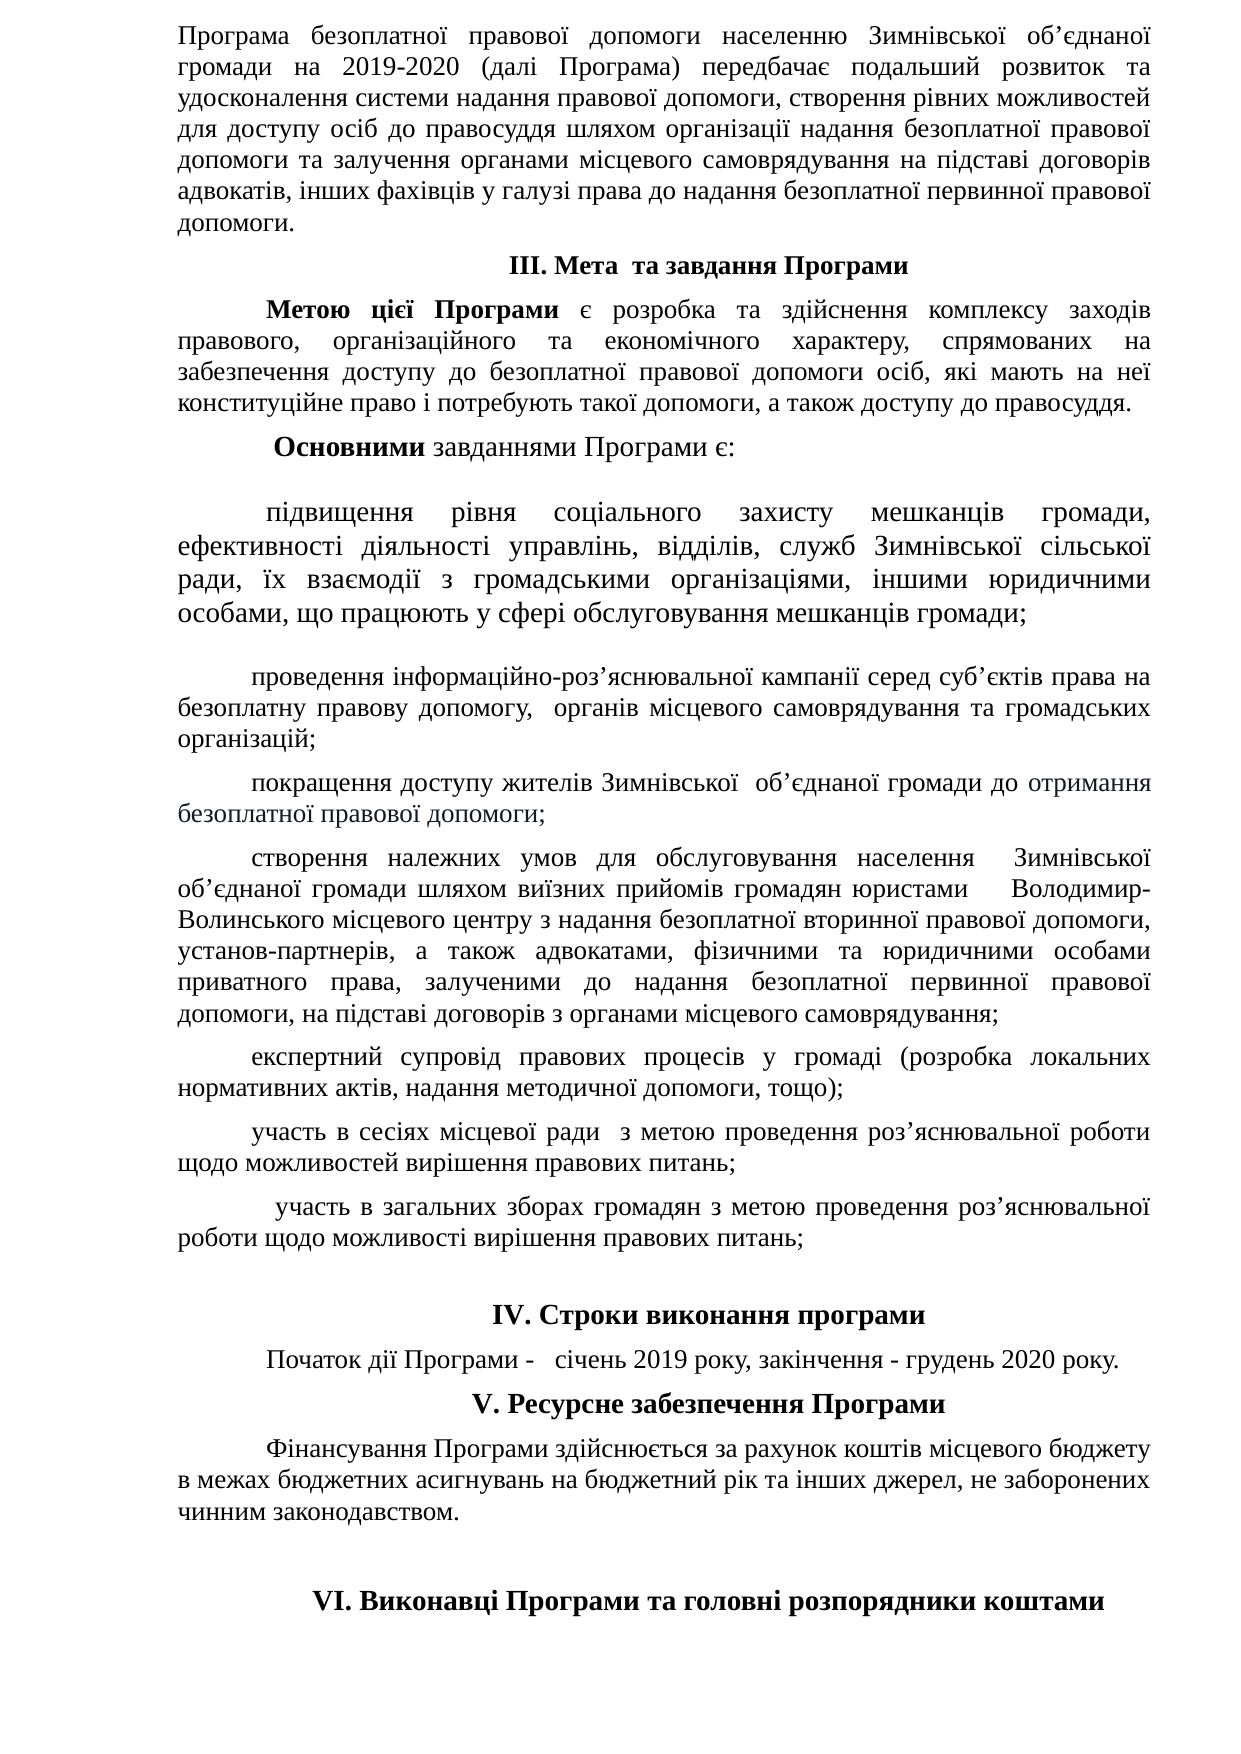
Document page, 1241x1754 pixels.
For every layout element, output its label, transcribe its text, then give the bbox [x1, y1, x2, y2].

text участь в сесіях місцевої ради з метою проведення роз’яснювальної роботи щодо можливостей вирішення правових питань; [177, 1115, 1152, 1177]
text Початок дії Програми - січень 2019 року, закінчення - грудень 2020 року. [177, 1343, 1152, 1374]
text експертний супровід правових процесів у громаді (розробка локальних нормативних актів, надання методичної допомоги, тощо); [177, 1040, 1152, 1103]
text участь в загальних зборах громадян з метою проведення роз’яснювальної роботи щодо можливості вирішення правових питань; [177, 1190, 1152, 1252]
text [177, 19, 1152, 237]
text покращення доступу жителів Зимнівської об’єднаної громади до отримання безоплатної правової допомоги; [177, 766, 1152, 828]
text Основними завданнями Програми є: [177, 430, 1152, 463]
subtitle VI. Виконавці Програми та головні розпорядники коштами [177, 1584, 1152, 1617]
subtitle IV. Строки виконання програми [177, 1298, 1152, 1331]
text Фінансування Програми здійснюється за рахунок коштів місцевого бюджету в межах бюджетних асигнувань на бюджетний рік та інших джерел, не заборонених чинним законодавством. [177, 1432, 1152, 1526]
subtitle V. Ресурсне забезпечення Програми [177, 1387, 1152, 1420]
text Метою цієї Програми є розробка та здійснення комплексу заходів правового, організаційного та економічного характеру, спрямованих на забезпечення доступу до безоплатної правової допомоги осіб, які мають на неї конституційне право і потребують такої допомоги, а також доступу до правосуддя. [177, 293, 1152, 417]
text створення належних умов для обслуговування населення Зимнівської об’єднаної громади шляхом виїзних прийомів громадян юристами Володимир-Волинського місцевого центру з надання безоплатної вторинної правової допомоги, установ-партнерів, а також адвокатами, фізичними та юридичними особами приватного права, залученими до надання безоплатної первинної правової допомоги, на підставі договорів з органами місцевого самоврядування; [177, 841, 1152, 1028]
text проведення інформаційно-роз’яснювальної кампанії серед суб’єктів права на безоплатну правову допомогу, органів місцевого самоврядування та громадських організацій; [177, 660, 1152, 754]
text ІІІ. Мета та завдання Програми [177, 249, 1152, 280]
text підвищення рівня соціального захисту мешканців громади, ефективності діяльності управлінь, відділів, служб Зимнівської сільської ради, їх взаємодії з громадськими організаціями, іншими юридичними особами, що працюють у сфері обслуговування мешканців громади; [177, 495, 1152, 629]
